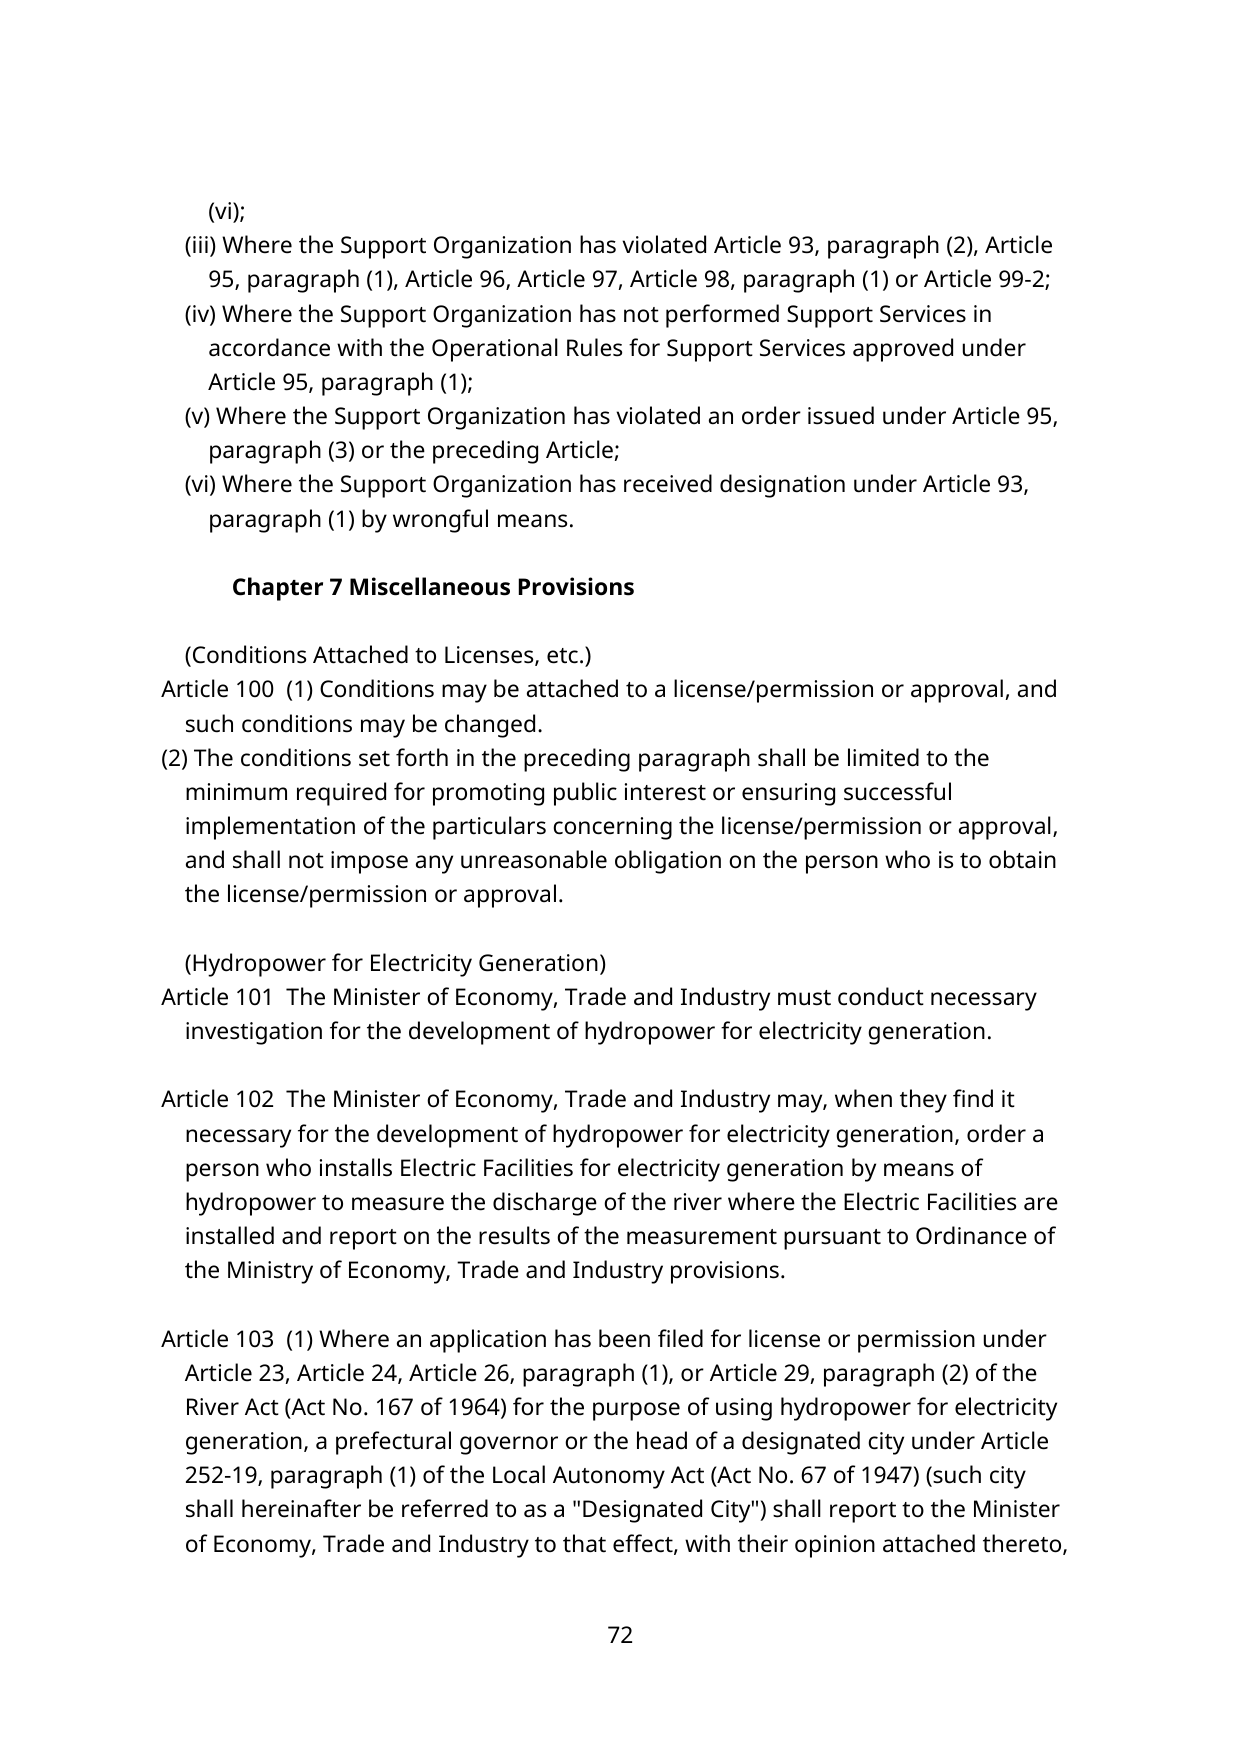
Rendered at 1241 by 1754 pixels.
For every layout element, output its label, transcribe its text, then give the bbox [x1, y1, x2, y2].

text (v) Where the Support Organization has violated an order issued under Article 95, paragraph (3) or the preceding Article; [184, 399, 1079, 467]
text (Conditions Attached to Licenses, etc.) [184, 638, 1079, 672]
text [161, 1321, 1079, 1560]
text (Hydropower for Electricity Generation) [184, 945, 1079, 979]
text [184, 194, 1079, 228]
text (iii) Where the Support Organization has violated Article 93, paragraph (2), Article 95, paragraph (1), Article 96, Article 97, Article 98, paragraph (1) or Article 99-2; [184, 228, 1079, 296]
text Chapter 7 Miscellaneous Provisions [230, 569, 1079, 604]
text Article 101 The Minister of Economy, Trade and Industry must conduct necessary investigation for the development of hydropower for electricity generation. [161, 979, 1079, 1048]
text Article 100 (1) Conditions may be attached to a license/permission or approval, and such conditions may be changed. [161, 672, 1079, 740]
text Article 102 The Minister of Economy, Trade and Industry may, when they find it necessary for the development of hydropower for electricity generation, order a person who installs Electric Facilities for electricity generation by means of hydropower to measure the discharge of the river where the Electric Facilities are installed and report on the results of the measurement pursuant to Ordinance of the Ministry of Economy, Trade and Industry provisions. [161, 1082, 1079, 1287]
text (vi) Where the Support Organization has received designation under Article 93, paragraph (1) by wrongful means. [184, 467, 1079, 535]
text (2) The conditions set forth in the preceding paragraph shall be limited to the minimum required for promoting public interest or ensuring successful implementation of the particulars concerning the license/permission or approval, and shall not impose any unreasonable obligation on the person who is to obtain the license/permission or approval. [161, 740, 1079, 911]
text (iv) Where the Support Organization has not performed Support Services in accordance with the Operational Rules for Support Services approved under Article 95, paragraph (1); [184, 296, 1079, 399]
